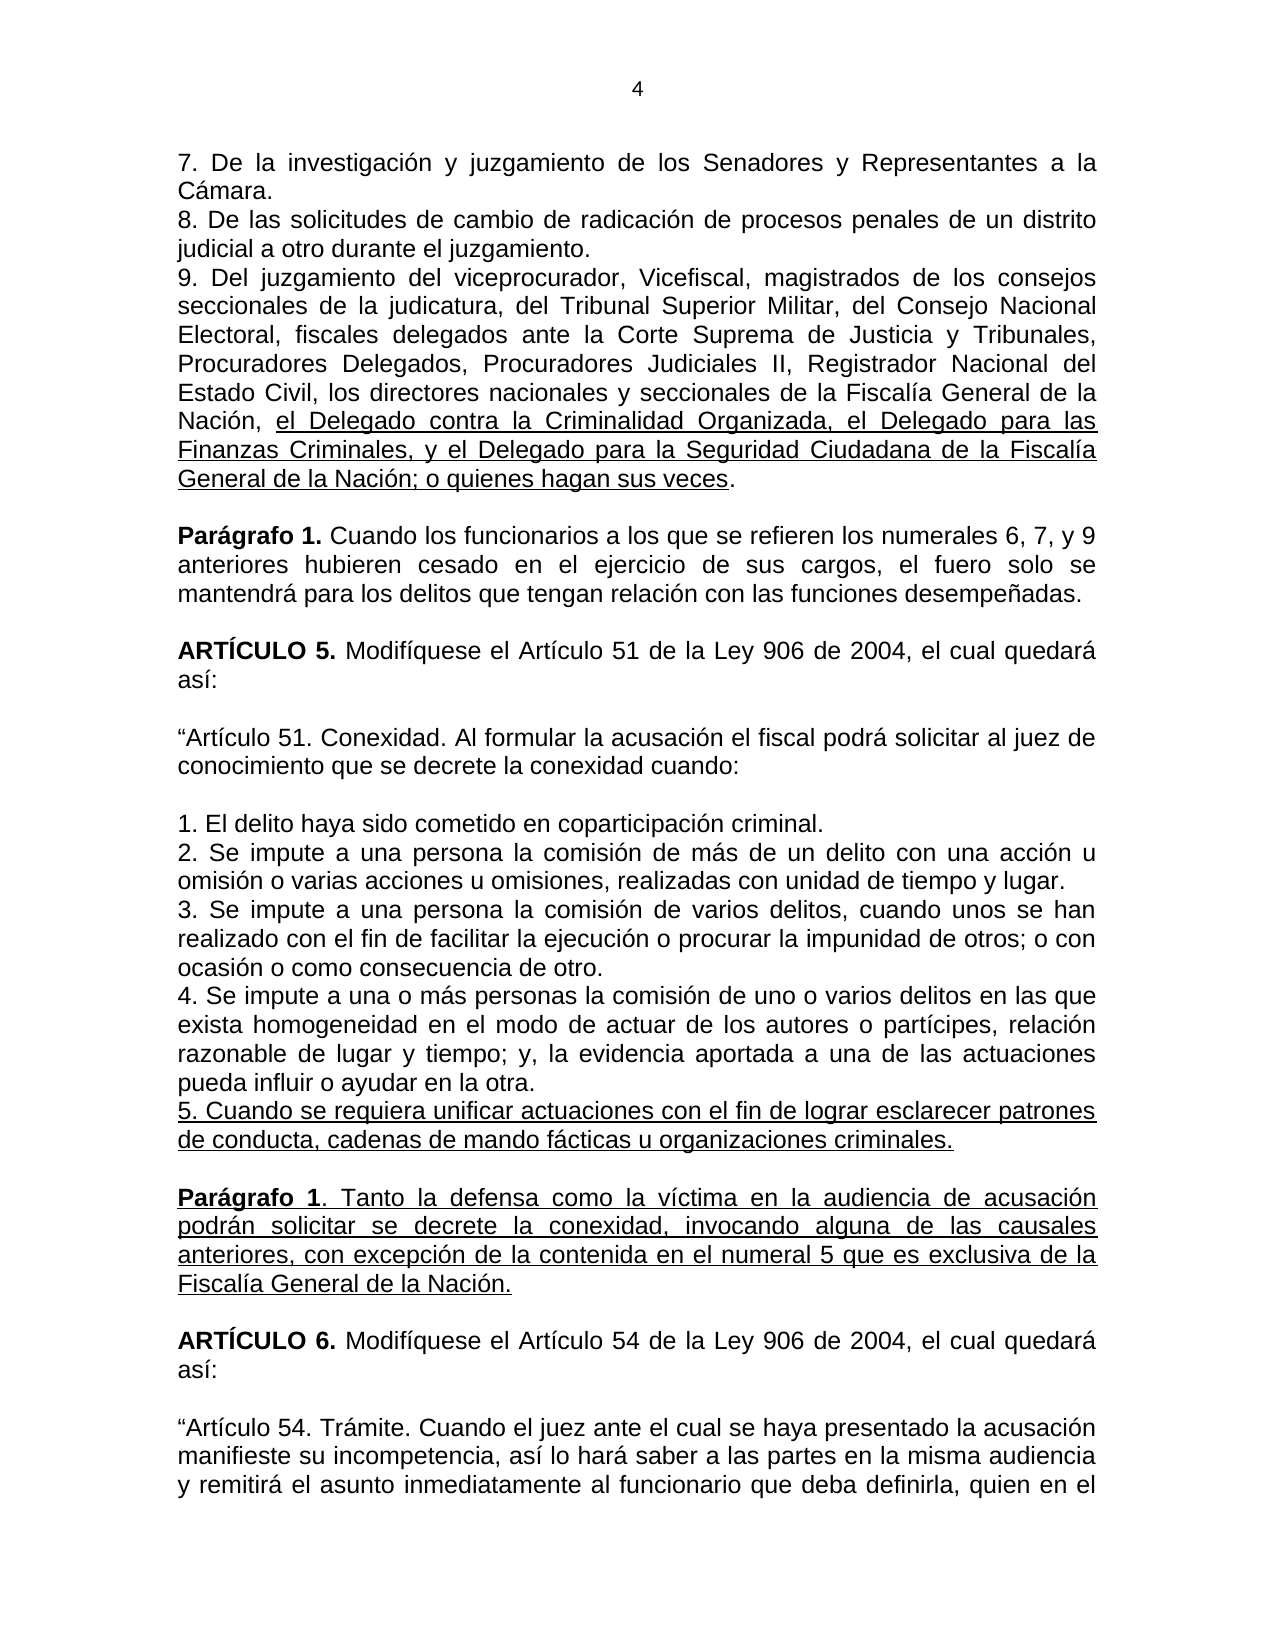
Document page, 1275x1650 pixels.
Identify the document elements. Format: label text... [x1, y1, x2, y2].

text 8. De las solicitudes de cambio de radicación de procesos penales de un distrito judicial a otro durante el juzgamiento. [177, 205, 1098, 263]
text Parágrafo 1. Tanto la defensa como la víctima en la audiencia de acusación podrán solicitar se decrete la conexidad, invocando alguna de las causales anteriores, con excepción de la contenida en el numeral 5 que es exclusiva de la Fiscalía General de la Nación. [177, 1209, 1098, 1236]
text 5. Cuando se requiera unificar actuaciones con el fin de lograr esclarecer patrones de conducta, cadenas de mando fácticas u organizaciones criminales. [177, 1096, 1098, 1154]
text 4. Se impute a una o más personas la comisión de uno o varios delitos en las que exista homogeneidad en el modo de actuar de los autores o partícipes, relación razonable de lugar y tiempo; y, la evidencia aportada a una de las actuaciones pueda influir o ayudar en la otra. [177, 981, 1098, 1096]
text 1. El delito haya sido cometido en coparticipación criminal. [177, 809, 1098, 838]
text 9. Del juzgamiento del viceprocurador, Vicefiscal, magistrados de los consejos seccionales de la judicatura, del Tribunal Superior Militar, del Consejo Nacional Electoral, fiscales delegados ante la Corte Suprema de Justicia y Tribunales, Procuradores Delegados, Procuradores Judiciales II, Registrador Nacional del Estado Civil, los directores nacionales y seccionales de la Fiscalía General de la Nación, el Delegado contra la Criminalidad Organizada, el Delegado para las Finanzas Criminales, y el Delegado para la Seguridad Ciudadana de la Fiscalía General de la Nación; o quienes hagan sus veces. [177, 263, 1098, 493]
text 3. Se impute a una persona la comisión de varios delitos, cuando unos se han realizado con el fin de facilitar la ejecución o procurar la impunidad de otros; o con ocasión o como consecuencia de otro. [177, 895, 1098, 981]
text Parágrafo 1. Tanto la defensa como la víctima en la audiencia de acusación podrán solicitar se decrete la conexidad, invocando alguna de las causales anteriores, con excepción de la contenida en el numeral 5 que es exclusiva de la Fiscalía General de la Nación. [177, 1237, 1098, 1265]
text ARTÍCULO 6. Modifíquese el Artículo 54 de la Ley 906 de 2004, el cual quedará así: [177, 1326, 1098, 1384]
text “Artículo 51. Conexidad. Al formular la acusación el fiscal podrá solicitar al juez de conocimiento que se decrete la conexidad cuando: [177, 723, 1098, 780]
text Parágrafo 1. Cuando los funcionarios a los que se refieren los numerales 6, 7, y 9 anteriores hubieren cesado en el ejercicio de sus cargos, el fuero solo se mantendrá para los delitos que tengan relación con las funciones desempeñadas. [177, 521, 1098, 608]
text Parágrafo 1. Tanto la defensa como la víctima en la audiencia de acusación podrán solicitar se decrete la conexidad, invocando alguna de las causales anteriores, con excepción de la contenida en el numeral 5 que es exclusiva de la Fiscalía General de la Nación. [177, 1266, 1098, 1298]
text ARTÍCULO 5. Modifíquese el Artículo 51 de la Ley 906 de 2004, el cual quedará así: [177, 636, 1098, 694]
text 2. Se impute a una persona la comisión de más de un delito con una acción u omisión o varias acciones u omisiones, realizadas con unidad de tiempo y lugar. [177, 838, 1098, 895]
text Parágrafo 1. Tanto la defensa como la víctima en la audiencia de acusación podrán solicitar se decrete la conexidad, invocando alguna de las causales anteriores, con excepción de la contenida en el numeral 5 que es exclusiva de la Fiscalía General de la Nación. [177, 1183, 1098, 1208]
text 7. De la investigación y juzgamiento de los Senadores y Representantes a la Cámara. [177, 148, 1098, 205]
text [177, 1413, 1098, 1499]
